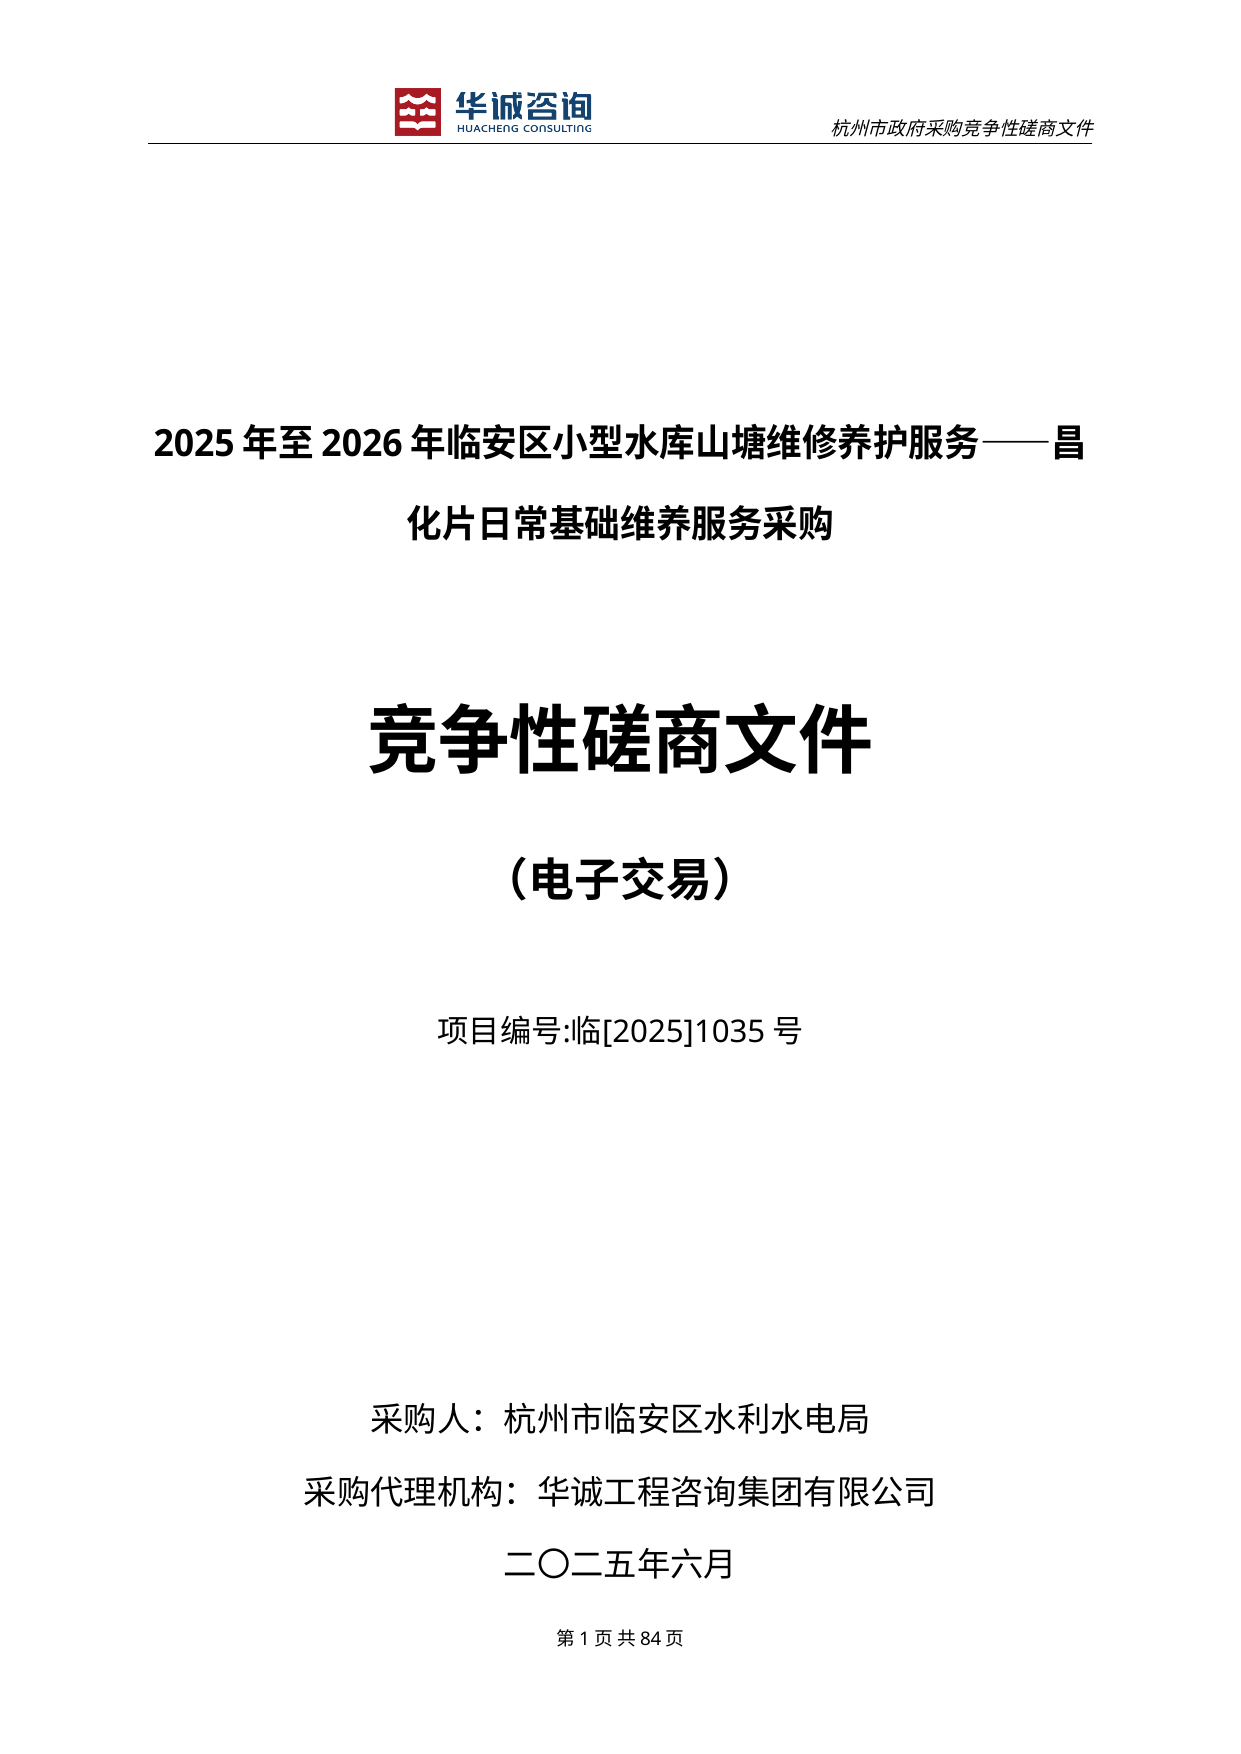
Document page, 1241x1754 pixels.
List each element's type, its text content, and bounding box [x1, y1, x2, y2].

text 项目编号:临[2025]1035号 [148, 1007, 1092, 1052]
text （电子交易） [148, 843, 1092, 909]
text 二〇二五年六月 [148, 1538, 1092, 1586]
picture [394, 88, 592, 136]
text 2025年至2026年临安区小型水库山塘维修养护服务——昌化片日常基础维养服务采购 [148, 413, 1092, 548]
text 采购代理机构：华诚工程咨询集团有限公司 [148, 1466, 1092, 1514]
text 采购人：杭州市临安区水利水电局 [148, 1393, 1092, 1441]
text 竞争性磋商文件 [148, 680, 1092, 789]
